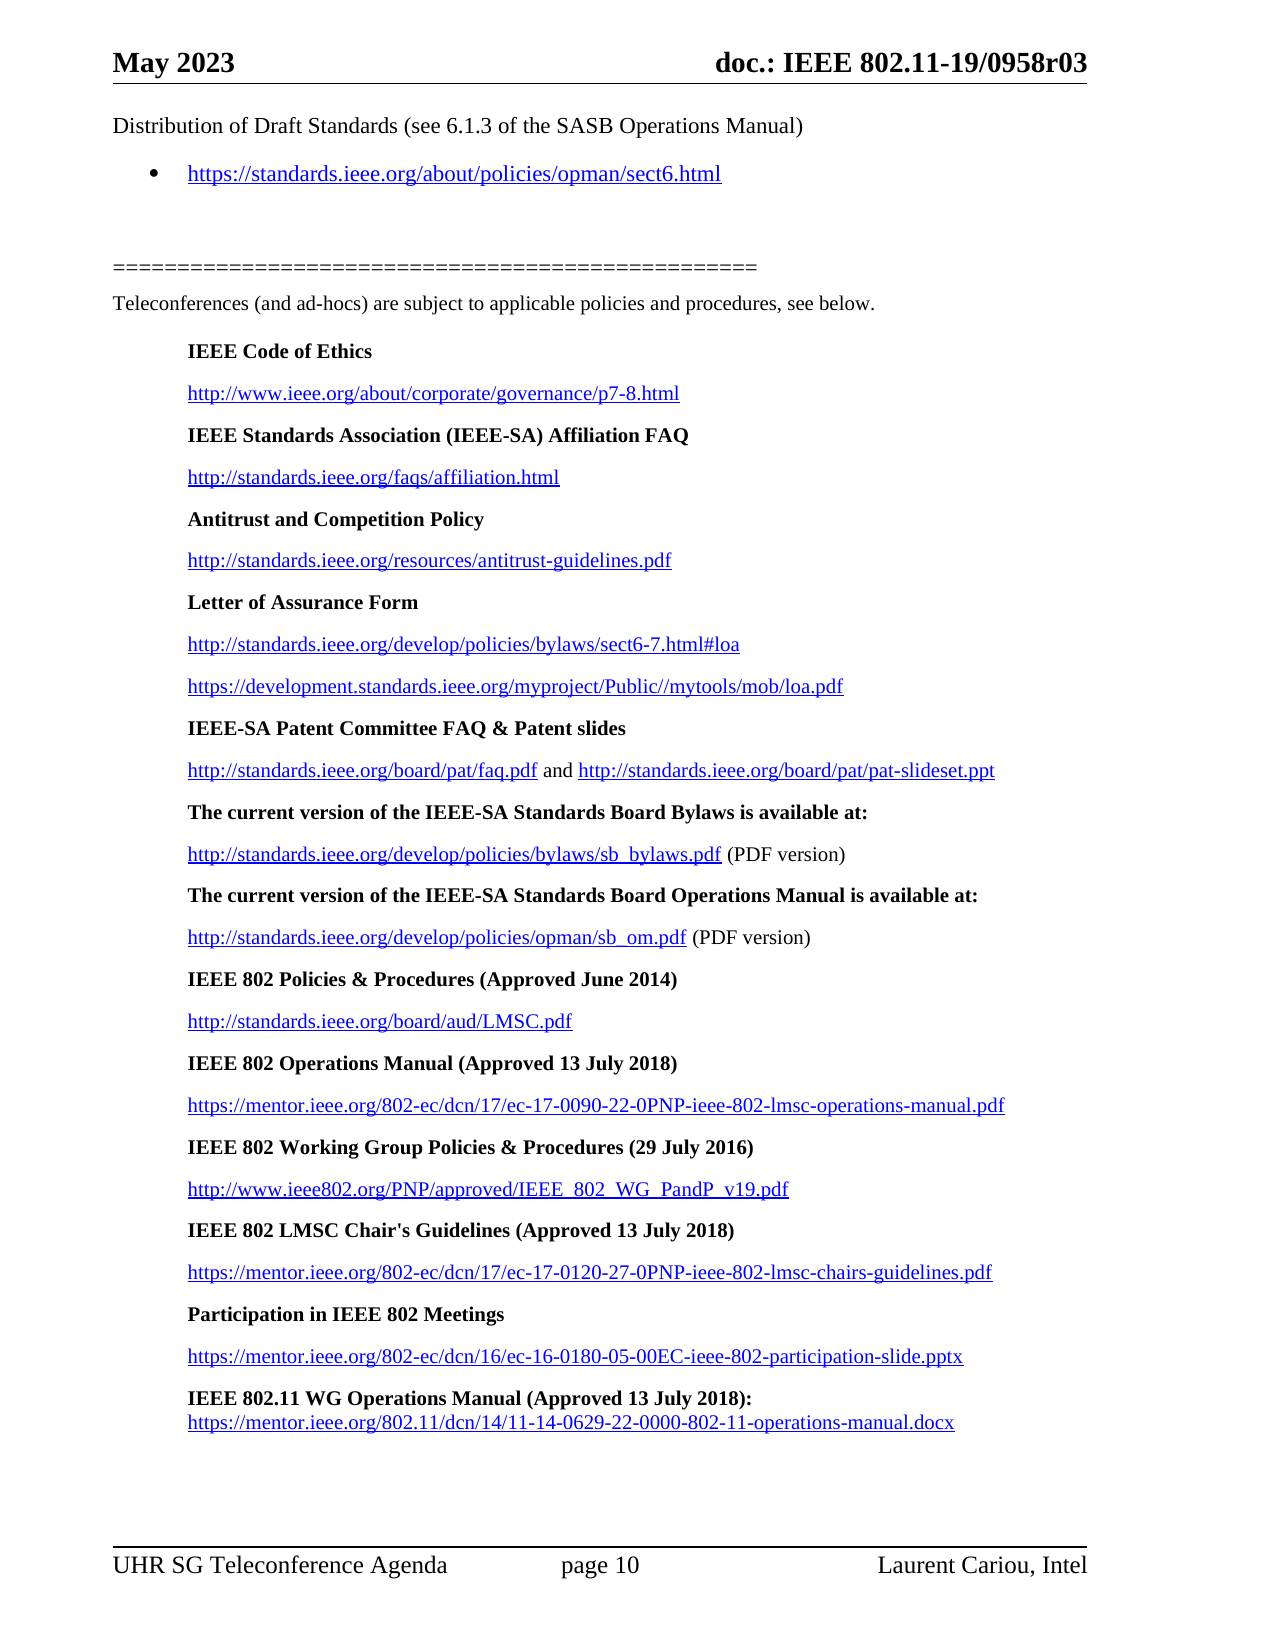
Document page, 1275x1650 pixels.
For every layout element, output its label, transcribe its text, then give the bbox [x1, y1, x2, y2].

text https://mentor.ieee.org/802.11/dcn/14/11-14-0629-22-0000-802-11-operations-manual.docx [112, 1410, 1087, 1434]
text http://standards.ieee.org/board/aud/LMSC.pdf [187, 1009, 1087, 1033]
text https://mentor.ieee.org/802-ec/dcn/17/ec-17-0090-22-0PNP-ieee-802-lmsc-operations-manual.pdf [187, 1093, 1087, 1117]
text IEEE Standards Association (IEEE-SA) Affiliation FAQ [187, 423, 1087, 447]
text Participation in IEEE 802 Meetings [187, 1302, 1087, 1326]
text Letter of Assurance Form [187, 590, 1087, 614]
text IEEE 802 Working Group Policies & Procedures (29 July 2016) [187, 1134, 1087, 1159]
text IEEE Code of Ethics [187, 339, 1087, 363]
text IEEE 802.11 WG Operations Manual (Approved 13 July 2018): [112, 1386, 1087, 1410]
text IEEE 802 LMSC Chair's Guidelines (Approved 13 July 2018) [187, 1218, 1087, 1242]
text Antitrust and Competition Policy [187, 506, 1087, 531]
text https://development.standards.ieee.org/myproject/Public//mytools/mob/loa.pdf [187, 674, 1087, 698]
text https://mentor.ieee.org/802-ec/dcn/16/ec-16-0180-05-00EC-ieee-802-participation-slide.pptx [187, 1344, 1087, 1368]
text http://standards.ieee.org/resources/antitrust-guidelines.pdf [187, 548, 1087, 572]
text http://standards.ieee.org/develop/policies/bylaws/sb_bylaws.pdf (PDF version) [187, 841, 1087, 866]
text http://standards.ieee.org/board/pat/faq.pdf and http://standards.ieee.org/board/pat/pat-slideset.ppt [187, 758, 1087, 782]
text IEEE 802 Operations Manual (Approved 13 July 2018) [187, 1051, 1087, 1075]
text http://standards.ieee.org/develop/policies/opman/sb_om.pdf (PDF version) [187, 925, 1087, 949]
list https://standards.ieee.org/about/policies/opman/sect6.html [150, 160, 1087, 186]
text http://www.ieee802.org/PNP/approved/IEEE_802_WG_PandP_v19.pdf [187, 1176, 1087, 1201]
text The current version of the IEEE-SA Standards Board Operations Manual is available at: [187, 883, 1087, 907]
text The current version of the IEEE-SA Standards Board Bylaws is available at: [187, 799, 1087, 824]
text Teleconferences (and ad-hocs) are subject to applicable policies and procedures, see below. [112, 291, 1087, 315]
text http://standards.ieee.org/faqs/affiliation.html [187, 464, 1087, 489]
text Distribution of Draft Standards (see 6.1.3 of the SASB Operations Manual) [112, 112, 1087, 139]
text IEEE-SA Patent Committee FAQ & Patent slides [187, 716, 1087, 740]
text http://www.ieee.org/about/corporate/governance/p7-8.html [187, 381, 1087, 405]
text ================================================== [112, 254, 1087, 280]
text http://standards.ieee.org/develop/policies/bylaws/sect6-7.html#loa [187, 632, 1087, 656]
text IEEE 802 Policies & Procedures (Approved June 2014) [187, 967, 1087, 991]
text https://mentor.ieee.org/802-ec/dcn/17/ec-17-0120-27-0PNP-ieee-802-lmsc-chairs-guidelines.pdf [187, 1260, 1087, 1284]
